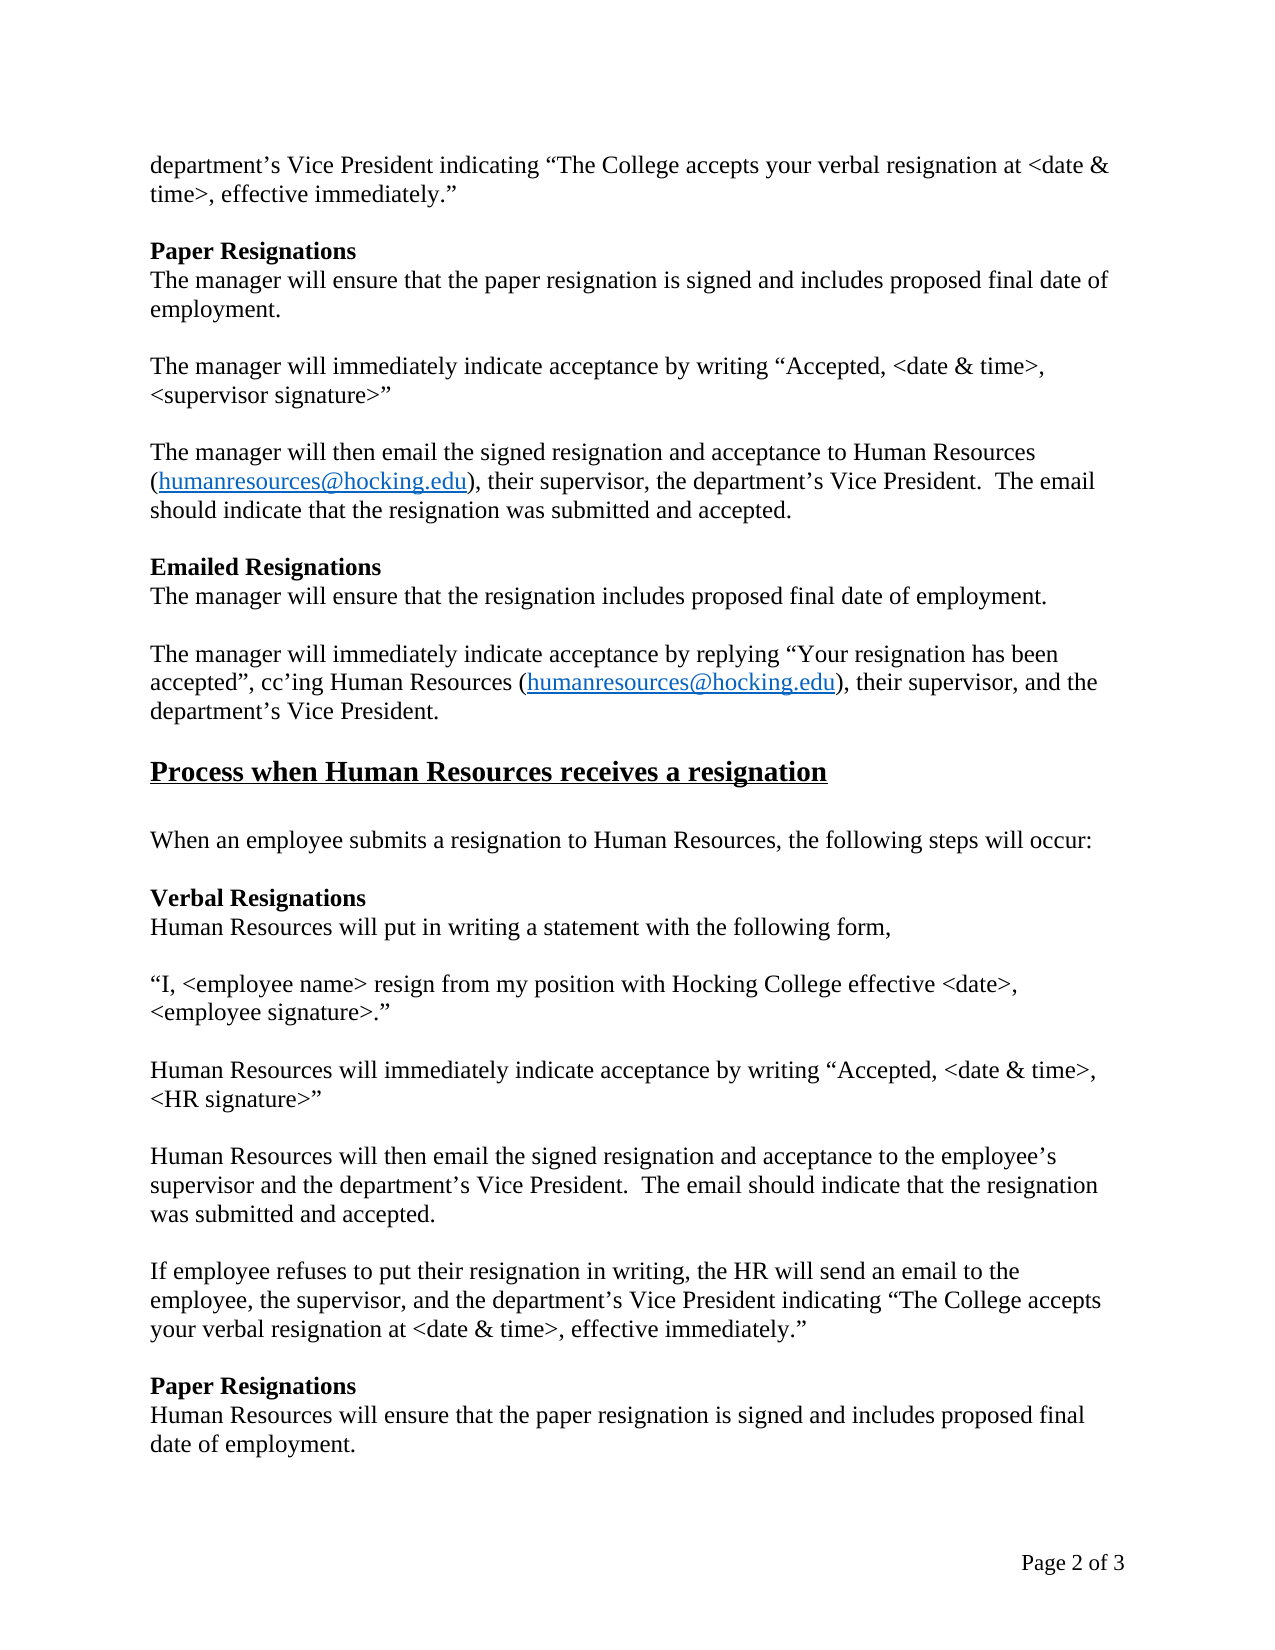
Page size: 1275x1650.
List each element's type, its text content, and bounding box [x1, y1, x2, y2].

text If employee refuses to put their resignation in writing, the HR will send an email to the employee, the supervisor, and the department’s Vice President indicating “The College accepts your verbal resignation at <date & time>, effective immediately.” [150, 1256, 1125, 1342]
text Verbal Resignations [150, 883, 1125, 912]
text The manager will immediately indicate acceptance by writing “Accepted, <date & time>, <supervisor signature>” [150, 351, 1125, 409]
text The manager will ensure that the resignation includes proposed final date of employment. [150, 581, 1125, 610]
text Paper Resignations [150, 236, 1125, 265]
text Human Resources will then email the signed resignation and acceptance to the employee’s supervisor and the department’s Vice President. The email should indicate that the resignation was submitted and accepted. [150, 1141, 1125, 1227]
text The manager will immediately indicate acceptance by replying “Your resignation has been accepted”, cc’ing Human Resources (humanresources@hocking.edu), their supervisor, and the department’s Vice President. [150, 639, 1125, 725]
text “I, <employee name> resign from my position with Hocking College effective <date>, <employee signature>.” [150, 969, 1125, 1026]
text The manager will then email the signed resignation and acceptance to Human Resources (humanresources@hocking.edu), their supervisor, the department’s Vice President. The email should indicate that the resignation was submitted and accepted. [150, 437, 1125, 524]
text The manager will ensure that the paper resignation is signed and includes proposed final date of employment. [150, 265, 1125, 322]
text Emailed Resignations [150, 552, 1125, 581]
text Human Resources will ensure that the paper resignation is signed and includes proposed final date of employment. [150, 1400, 1125, 1457]
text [150, 150, 1125, 207]
text Process when Human Resources receives a resignation [150, 754, 1125, 787]
text Human Resources will immediately indicate acceptance by writing “Accepted, <date & time>, <HR signature>” [150, 1055, 1125, 1112]
text Paper Resignations [150, 1371, 1125, 1400]
text Human Resources will put in writing a statement with the following form, [150, 912, 1125, 969]
text When an employee submits a resignation to Human Resources, the following steps will occur: [150, 826, 1125, 854]
